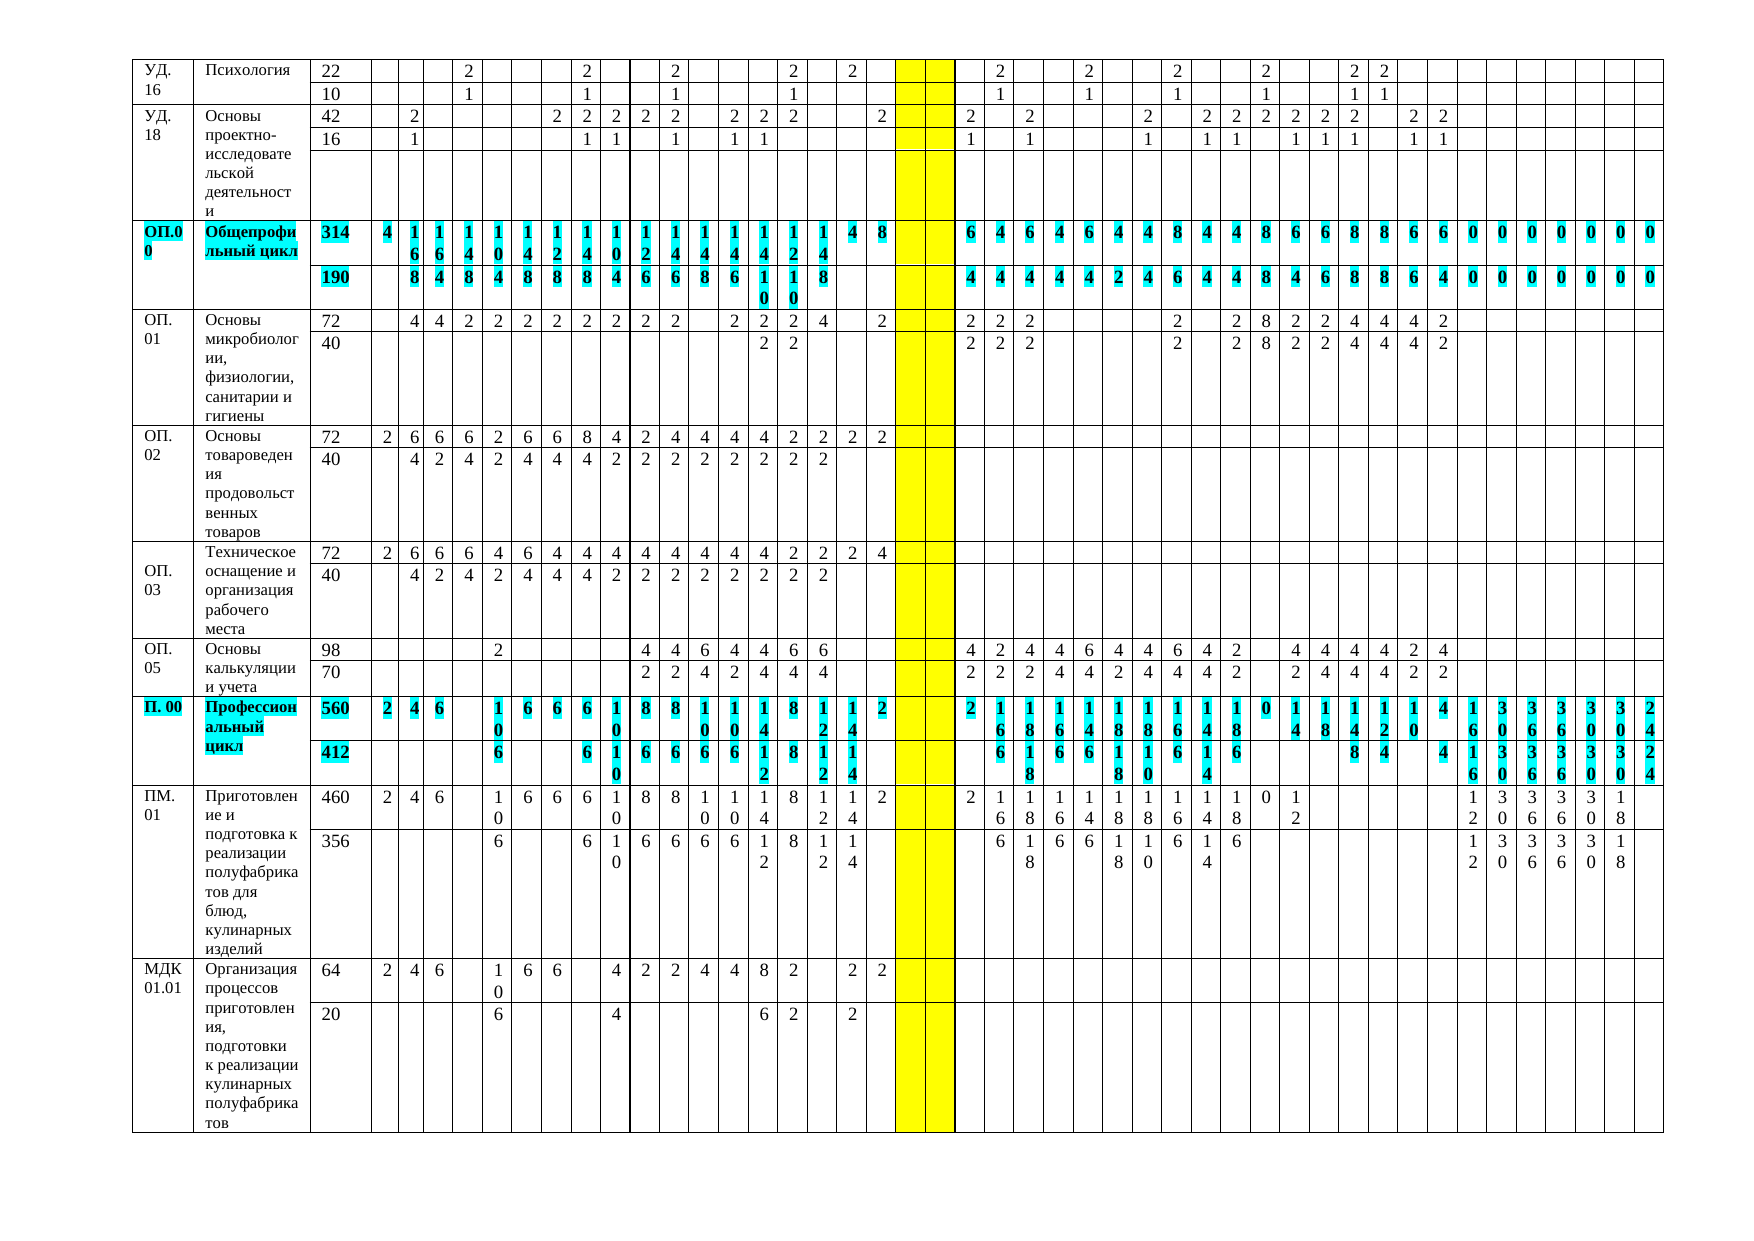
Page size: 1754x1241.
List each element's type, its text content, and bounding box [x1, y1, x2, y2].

table_cell [896, 661, 925, 696]
table_cell 8 [778, 830, 807, 958]
table_cell 1 [660, 83, 688, 104]
table_cell [1133, 151, 1161, 220]
table_cell 4 [1221, 266, 1250, 309]
table_cell 2 [424, 448, 452, 541]
table_cell 2 [1221, 639, 1250, 660]
table_cell 2 [631, 426, 659, 447]
table_cell 1 [1428, 128, 1457, 149]
table_cell [372, 448, 398, 541]
table_cell [1103, 105, 1132, 127]
table_cell [1162, 426, 1191, 447]
table_cell 2 [453, 60, 482, 82]
table_cell [1310, 426, 1338, 447]
table_cell [1458, 959, 1486, 1002]
table_cell МДК01.01 [133, 959, 193, 1132]
table_cell [542, 128, 571, 149]
table_cell [1192, 959, 1220, 1002]
table_cell [1458, 1003, 1486, 1132]
table_cell [1044, 151, 1073, 220]
table_cell [1635, 830, 1663, 958]
table_cell [956, 542, 984, 563]
table_cell [1605, 448, 1634, 541]
table_cell [1103, 310, 1132, 331]
table_cell [926, 639, 954, 660]
table_cell [1576, 959, 1604, 1002]
table_cell 2 [1162, 332, 1191, 425]
table_cell 4 [572, 564, 600, 638]
table_cell [483, 151, 511, 220]
table_cell 10 [311, 83, 371, 104]
table_cell [1635, 564, 1663, 638]
table_cell 2 [483, 448, 511, 541]
table_cell 4 [1221, 221, 1250, 264]
table_cell 0 [1517, 221, 1545, 264]
table_cell [399, 151, 423, 220]
table_cell [424, 83, 452, 104]
table_cell 8 [399, 266, 423, 309]
table_cell 4 [1192, 266, 1220, 309]
table_cell [1339, 448, 1368, 541]
table_cell 8 [512, 266, 541, 309]
table_cell [542, 830, 571, 958]
table_cell 4 [1369, 332, 1397, 425]
table_cell [926, 105, 954, 127]
table_cell [399, 741, 423, 784]
table_cell [1044, 332, 1073, 425]
table_cell [956, 426, 984, 447]
table_cell 4 [837, 221, 866, 264]
table_cell 4 [1192, 221, 1220, 264]
table_cell 2 [660, 661, 688, 696]
table_cell 8 [1369, 221, 1397, 264]
table_cell 6 [631, 741, 659, 784]
table_cell 72 [311, 310, 371, 331]
table_cell [483, 661, 511, 696]
table_cell 2 [372, 697, 398, 740]
table_cell [1428, 959, 1457, 1002]
table_cell 6 [572, 697, 600, 740]
table_cell 14 [1192, 786, 1220, 829]
table_cell 2 [1310, 105, 1338, 127]
table_cell 1 [956, 128, 984, 149]
table_cell 4 [719, 959, 748, 1002]
table_cell [1576, 128, 1604, 149]
table_cell 4 [956, 266, 984, 309]
table_cell [926, 448, 954, 541]
table_cell [896, 310, 925, 331]
table_cell 1 [1339, 128, 1368, 149]
table_cell 6 [719, 266, 748, 309]
table_cell 6 [542, 697, 571, 740]
table_cell [1458, 310, 1486, 331]
table_cell 4 [1369, 639, 1397, 660]
table_cell 2 [1162, 310, 1191, 331]
table_cell [372, 564, 398, 638]
table_cell [399, 60, 423, 82]
table_cell [985, 959, 1013, 1002]
table_cell 4 [512, 448, 541, 541]
table_cell [1398, 830, 1427, 958]
table_cell [1251, 448, 1279, 541]
table_cell [1487, 639, 1516, 660]
table_cell 2 [372, 542, 398, 563]
table_cell 2 [1280, 105, 1309, 127]
table_cell [1398, 60, 1427, 82]
table_cell [1044, 310, 1073, 331]
table_cell [1103, 332, 1132, 425]
table_cell 2 [660, 959, 688, 1002]
table_cell [1635, 332, 1663, 425]
table_cell [542, 741, 571, 784]
table_cell [1605, 639, 1634, 660]
table_cell 1 [1369, 83, 1397, 104]
table_cell [1487, 542, 1516, 563]
table_cell 2 [749, 564, 777, 638]
table_cell [1546, 105, 1575, 127]
table_cell [985, 1003, 1013, 1132]
table_cell [1428, 564, 1457, 638]
table_cell 1 [1398, 128, 1427, 149]
table_cell [1487, 564, 1516, 638]
table_cell 10 [601, 786, 629, 829]
table_cell 2 [372, 786, 398, 829]
table_cell [1251, 959, 1279, 1002]
table_cell 2 [1014, 661, 1043, 696]
table_cell 8 [689, 266, 718, 309]
table_cell 2 [1310, 310, 1338, 331]
table_cell 18 [1103, 786, 1132, 829]
table_cell 4 [631, 542, 659, 563]
table_cell 2 [1251, 60, 1279, 82]
table_cell 0 [1546, 266, 1575, 309]
table_cell 0 [1487, 266, 1516, 309]
table_cell [453, 959, 482, 1002]
table_cell 12 [808, 786, 836, 829]
table_cell 4 [483, 542, 511, 563]
table_cell 2 [542, 310, 571, 331]
table_cell 4 [1044, 639, 1073, 660]
table_cell [1221, 60, 1250, 82]
table_cell 2 [1280, 310, 1309, 331]
table_cell [1162, 105, 1191, 127]
table_cell [483, 60, 511, 82]
table_cell 560 [311, 697, 371, 740]
table_cell [689, 105, 718, 127]
table_cell 1 [1162, 83, 1191, 104]
table_cell 2 [1221, 332, 1250, 425]
table_cell [1251, 1003, 1279, 1132]
table_cell 4 [483, 266, 511, 309]
table_cell 14 [837, 786, 866, 829]
table_cell 2 [1398, 639, 1427, 660]
table_cell 2 [1221, 105, 1250, 127]
table_cell 4 [1044, 266, 1073, 309]
table_cell 2 [572, 60, 600, 82]
table_cell [1458, 661, 1486, 696]
table_cell [1487, 661, 1516, 696]
table_cell [926, 542, 954, 563]
table_cell 0 [1576, 221, 1604, 264]
table_cell [512, 639, 541, 660]
table_cell [808, 959, 836, 1002]
table_cell 2 [808, 448, 836, 541]
table_cell 0 [1251, 697, 1279, 740]
table_cell 2 [749, 105, 777, 127]
table_cell [1398, 1003, 1427, 1132]
table_cell [1635, 959, 1663, 1002]
table_cell 36 [1517, 830, 1545, 958]
table_cell 2 [1014, 332, 1043, 425]
table_cell [483, 105, 511, 127]
table_cell [1546, 310, 1575, 331]
table_cell 1 [1251, 83, 1279, 104]
table_cell [1074, 959, 1102, 1002]
table_cell 2 [778, 959, 807, 1002]
table_cell 6 [985, 830, 1013, 958]
table_cell 6 [542, 786, 571, 829]
table_cell [1192, 448, 1220, 541]
table_cell [372, 661, 398, 696]
table_cell [1280, 542, 1309, 563]
table_cell [1398, 83, 1427, 104]
table_cell [1458, 426, 1486, 447]
table_cell 2 [1103, 661, 1132, 696]
table_cell 2 [1428, 661, 1457, 696]
table_cell [926, 60, 954, 82]
table_cell 4 [1044, 661, 1073, 696]
table_cell [512, 661, 541, 696]
table_cell [1576, 83, 1604, 104]
table_cell 2 [601, 564, 629, 638]
table_cell 4 [1014, 639, 1043, 660]
table_cell [483, 332, 511, 425]
table_cell 6 [424, 786, 452, 829]
table_cell [926, 83, 954, 104]
table_cell 0 [1251, 786, 1279, 829]
table_cell 2 [867, 105, 895, 127]
table_cell [1221, 151, 1250, 220]
table_cell 8 [1369, 266, 1397, 309]
table_cell [1369, 542, 1397, 563]
table_cell 4 [1339, 661, 1368, 696]
table_cell [896, 448, 925, 541]
table_cell 8 [660, 786, 688, 829]
table_cell 2 [808, 426, 836, 447]
table_cell Психология [194, 60, 310, 104]
table_cell 4 [1339, 639, 1368, 660]
table_cell [926, 266, 954, 309]
table_cell 0 [1576, 266, 1604, 309]
table_cell 4 [1133, 639, 1161, 660]
table_cell [1487, 959, 1516, 1002]
table_cell [1280, 448, 1309, 541]
table_cell 6 [660, 741, 688, 784]
table_cell [1428, 786, 1457, 829]
table_cell [896, 60, 925, 82]
table_cell 36 [1546, 830, 1575, 958]
table_cell [399, 661, 423, 696]
table_cell 14 [1192, 830, 1220, 958]
table_cell 4 [719, 639, 748, 660]
table_cell ОП. 03 [133, 542, 193, 638]
table_cell [956, 60, 984, 82]
table_cell 2 [837, 542, 866, 563]
table_cell [1103, 128, 1132, 149]
table_cell [1487, 151, 1516, 220]
table_cell 0 [1517, 266, 1545, 309]
table_cell [956, 741, 984, 784]
table_cell 18 [1605, 786, 1634, 829]
table_cell 8 [572, 426, 600, 447]
table_cell [1310, 448, 1338, 541]
table_cell [1517, 332, 1545, 425]
table_cell [1192, 310, 1220, 331]
table_cell [1369, 105, 1397, 127]
table_cell 14 [749, 786, 777, 829]
table_cell 4 [660, 542, 688, 563]
table_cell 2 [483, 639, 511, 660]
table_cell 6 [719, 830, 748, 958]
table_cell 2 [749, 310, 777, 331]
table_cell [808, 83, 836, 104]
table_cell [1310, 1003, 1338, 1132]
table_cell [1103, 564, 1132, 638]
table_cell [424, 741, 452, 784]
table_cell [1339, 151, 1368, 220]
table_cell 2 [631, 959, 659, 1002]
table_cell 6 [1162, 639, 1191, 660]
table_cell Общепрофильный цикл [194, 221, 310, 309]
table_cell [719, 332, 748, 425]
table_cell [453, 830, 482, 958]
table_cell 0 [1605, 221, 1634, 264]
table_cell [1044, 60, 1073, 82]
table_cell 2 [719, 448, 748, 541]
table_cell [867, 332, 895, 425]
table_cell [1517, 426, 1545, 447]
table_cell [1517, 128, 1545, 149]
table_cell [1635, 60, 1663, 82]
table_cell [1605, 83, 1634, 104]
table_cell [1280, 83, 1309, 104]
table_cell [1192, 1003, 1220, 1132]
table_cell 4 [1014, 266, 1043, 309]
table_cell [1576, 105, 1604, 127]
table_cell 2 [542, 105, 571, 127]
table_cell 2 [572, 310, 600, 331]
table_cell [1369, 959, 1397, 1002]
table_cell [1546, 83, 1575, 104]
table_cell [1458, 564, 1486, 638]
table_cell 1 [572, 83, 600, 104]
table_cell [985, 448, 1013, 541]
table_cell 6 [1162, 741, 1191, 784]
table_cell [542, 1003, 571, 1132]
table_cell 2 [483, 426, 511, 447]
table_cell [1517, 60, 1545, 82]
table_cell 2 [1074, 60, 1102, 82]
table_cell [926, 332, 954, 425]
table_cell [1044, 542, 1073, 563]
table_cell 2 [956, 661, 984, 696]
table_cell [837, 661, 866, 696]
table_cell [1635, 105, 1663, 127]
table_cell 2 [778, 564, 807, 638]
table_cell [572, 661, 600, 696]
table_cell 6 [660, 830, 688, 958]
table_cell 4 [572, 448, 600, 541]
table_cell 4 [424, 310, 452, 331]
table_cell 412 [311, 741, 371, 784]
table_cell 2 [985, 661, 1013, 696]
table_cell [1133, 332, 1161, 425]
table_cell 8 [1339, 741, 1368, 784]
table_cell 2 [660, 60, 688, 82]
table_cell [631, 60, 659, 82]
table_cell [1428, 542, 1457, 563]
table_cell ОП. 01 [133, 310, 193, 425]
table_cell 6 [424, 959, 452, 1002]
table_cell 2 [399, 105, 423, 127]
table_cell [512, 128, 541, 149]
table_cell 6 [778, 639, 807, 660]
table_cell 1 [1310, 128, 1338, 149]
table_cell 6 [631, 266, 659, 309]
table_cell 2 [1251, 105, 1279, 127]
table_cell [1635, 426, 1663, 447]
table_cell 2 [601, 310, 629, 331]
table_cell 4 [689, 661, 718, 696]
table_cell 4 [985, 266, 1013, 309]
table_cell 8 [1162, 221, 1191, 264]
table_cell [926, 959, 954, 1002]
table_cell [453, 151, 482, 220]
table_cell [424, 105, 452, 127]
table_cell [689, 128, 718, 149]
table_cell 4 [1398, 332, 1427, 425]
table_cell 8 [808, 266, 836, 309]
table_cell 18 [1014, 786, 1043, 829]
table_cell 6 [572, 786, 600, 829]
table_cell [372, 266, 398, 309]
table_cell [1074, 128, 1102, 149]
table_cell 2 [956, 697, 984, 740]
table_cell 2 [778, 310, 807, 331]
table_cell 2 [778, 426, 807, 447]
table_cell 6 [483, 741, 511, 784]
table_cell [424, 661, 452, 696]
table_cell [1369, 564, 1397, 638]
table_cell 4 [399, 448, 423, 541]
table_cell [689, 1003, 718, 1132]
table_cell 8 [867, 221, 895, 264]
table_cell [1398, 542, 1427, 563]
table_cell [985, 542, 1013, 563]
table_cell [1369, 151, 1397, 220]
table_cell 1 [1014, 128, 1043, 149]
table_cell 4 [399, 564, 423, 638]
table_cell [372, 639, 398, 660]
table_cell [1576, 448, 1604, 541]
table_cell 70 [311, 661, 371, 696]
table_cell 6 [1074, 830, 1102, 958]
table_cell [311, 151, 371, 220]
table_cell [808, 60, 836, 82]
table_cell [956, 151, 984, 220]
table_cell 6 [1044, 830, 1073, 958]
table_cell [956, 83, 984, 104]
table_cell [1635, 448, 1663, 541]
table_cell [1251, 741, 1279, 784]
table_cell 6 [512, 697, 541, 740]
table_cell [956, 448, 984, 541]
table_cell 2 [424, 564, 452, 638]
table_cell [1044, 105, 1073, 127]
table_cell [837, 448, 866, 541]
table_cell 4 [1280, 639, 1309, 660]
table_cell [1074, 151, 1102, 220]
table_cell [542, 151, 571, 220]
table_cell [1162, 564, 1191, 638]
table_cell 4 [689, 542, 718, 563]
table_cell [631, 83, 659, 104]
table_cell [1221, 959, 1250, 1002]
table_cell [867, 128, 895, 149]
table_cell Профессиональный цикл [194, 697, 310, 784]
table_cell 6 [1428, 221, 1457, 264]
table_cell 2 [512, 310, 541, 331]
table_cell 2 [719, 661, 748, 696]
table_cell 4 [601, 1003, 629, 1132]
table_cell [837, 564, 866, 638]
table_cell [1074, 448, 1102, 541]
table_cell [1546, 639, 1575, 660]
table_cell [1280, 830, 1309, 958]
table_cell 2 [660, 448, 688, 541]
table_cell 4 [601, 266, 629, 309]
table_cell Основы микробиологии, физиологии, санитарии и гигиены [194, 310, 310, 425]
table_cell 2 [660, 564, 688, 638]
table_cell 12 [1280, 786, 1309, 829]
table_cell 4 [399, 697, 423, 740]
table_cell 4 [1398, 310, 1427, 331]
table_cell [542, 661, 571, 696]
table_cell 4 [372, 221, 398, 264]
table_cell [1576, 426, 1604, 447]
table_cell [1546, 448, 1575, 541]
table_cell [372, 60, 398, 82]
table_cell 0 [1487, 221, 1516, 264]
table_cell 2 [808, 542, 836, 563]
table_cell 2 [1221, 310, 1250, 331]
table_cell [896, 830, 925, 958]
table_cell [424, 60, 452, 82]
table_cell 12 [1458, 830, 1486, 958]
table_cell [1605, 661, 1634, 696]
table_cell [1428, 1003, 1457, 1132]
table_cell [372, 105, 398, 127]
table_cell [572, 151, 600, 220]
table_cell 6 [1221, 741, 1250, 784]
table_cell [1014, 60, 1043, 82]
table_cell 2 [1398, 105, 1427, 127]
table_cell [1546, 564, 1575, 638]
table_cell 8 [631, 786, 659, 829]
table_cell [926, 564, 954, 638]
table_cell [956, 1003, 984, 1132]
table_cell [1517, 448, 1545, 541]
table_cell [572, 959, 600, 1002]
table_cell 4 [1369, 741, 1397, 784]
table_cell 6 [808, 639, 836, 660]
table_cell [1339, 959, 1368, 1002]
table_cell 6 [453, 426, 482, 447]
table_cell [1458, 128, 1486, 149]
table_cell [837, 83, 866, 104]
table_cell [512, 105, 541, 127]
table_cell 8 [1339, 221, 1368, 264]
table_cell 14 [1074, 786, 1102, 829]
table_cell 4 [1162, 661, 1191, 696]
table_cell 2 [1133, 105, 1161, 127]
table_cell [424, 1003, 452, 1132]
table_cell 16 [1044, 786, 1073, 829]
table_cell [453, 786, 482, 829]
table_cell 4 [601, 542, 629, 563]
table_cell ПМ.01 [133, 786, 193, 958]
table_cell [372, 1003, 398, 1132]
table_cell [1458, 83, 1486, 104]
table_cell [956, 830, 984, 958]
table_cell 2 [956, 105, 984, 127]
table_cell [1546, 151, 1575, 220]
table_cell [778, 128, 807, 149]
table_cell 4 [1074, 266, 1102, 309]
table_cell [1192, 60, 1220, 82]
table_cell 2 [956, 332, 984, 425]
table_cell [896, 697, 925, 740]
table_cell [1369, 786, 1397, 829]
table_cell [896, 786, 925, 829]
table_cell [1251, 426, 1279, 447]
table_cell [1280, 741, 1309, 784]
table_cell 6 [512, 959, 541, 1002]
table_cell [1605, 128, 1634, 149]
table_cell [1251, 151, 1279, 220]
table_cell [1517, 542, 1545, 563]
table_cell [1192, 564, 1220, 638]
table_cell [1398, 786, 1427, 829]
table_cell [1546, 959, 1575, 1002]
table_cell Техническое оснащение и организация рабочего места [194, 542, 310, 638]
table_cell Приготовление и подготовка к реализации полуфабрикатов для блюд, кулинарных изделий [194, 786, 310, 958]
table_cell [1074, 332, 1102, 425]
table_cell 2 [631, 310, 659, 331]
table_cell [1635, 661, 1663, 696]
table_cell [1103, 542, 1132, 563]
table_cell 4 [719, 426, 748, 447]
table_cell 6 [1044, 741, 1073, 784]
table_cell 8 [660, 697, 688, 740]
table_cell [1133, 448, 1161, 541]
table_cell [1517, 661, 1545, 696]
table_cell [1517, 83, 1545, 104]
table_cell [837, 128, 866, 149]
table_cell 20 [311, 1003, 371, 1132]
table_cell [1310, 786, 1338, 829]
table_cell 2 [601, 448, 629, 541]
table_cell [1635, 151, 1663, 220]
table_cell 2 [1221, 661, 1250, 696]
table_cell 2 [867, 786, 895, 829]
table_cell 2 [778, 332, 807, 425]
table_cell 2 [1280, 661, 1309, 696]
table_cell [1398, 426, 1427, 447]
table_cell 6 [483, 1003, 511, 1132]
table_cell [1635, 786, 1663, 829]
table_cell [896, 221, 925, 264]
table_cell [424, 332, 452, 425]
table_cell [660, 332, 688, 425]
table_cell 4 [542, 448, 571, 541]
table_cell [1546, 661, 1575, 696]
table_cell 22 [311, 60, 371, 82]
table_cell [1517, 639, 1545, 660]
table_cell 314 [311, 221, 371, 264]
table_cell 4 [749, 661, 777, 696]
table_cell [1339, 542, 1368, 563]
table_cell 8 [572, 266, 600, 309]
table_cell 2 [572, 105, 600, 127]
table_cell 1 [749, 128, 777, 149]
table_cell 2 [867, 310, 895, 331]
table_cell [926, 661, 954, 696]
table_cell 4 [956, 639, 984, 660]
table_cell 30 [1487, 786, 1516, 829]
table_cell [1133, 310, 1161, 331]
table_cell 4 [512, 564, 541, 638]
table_cell [867, 1003, 895, 1132]
table_cell [1517, 959, 1545, 1002]
table_cell [1044, 448, 1073, 541]
table_cell 6 [424, 697, 452, 740]
table_cell [896, 105, 925, 127]
table_cell [1605, 310, 1634, 331]
table_cell ОП. 05 [133, 639, 193, 696]
table_cell [867, 83, 895, 104]
table_cell 4 [1133, 221, 1161, 264]
table_cell 2 [372, 959, 398, 1002]
table_cell [1546, 1003, 1575, 1132]
table_cell ОП.00 [133, 221, 193, 309]
table_cell 2 [985, 310, 1013, 331]
table_cell [689, 60, 718, 82]
table_cell УД. 16 [133, 60, 193, 104]
table_cell [1635, 1003, 1663, 1132]
table_cell [1192, 83, 1220, 104]
table_cell [1428, 830, 1457, 958]
table_cell 2 [1339, 60, 1368, 82]
table_cell 190 [311, 266, 371, 309]
table_cell 10 [1133, 830, 1161, 958]
table_cell [1251, 661, 1279, 696]
table_cell 460 [311, 786, 371, 829]
table_cell [1014, 564, 1043, 638]
table_cell [631, 151, 659, 220]
table_cell 6 [985, 741, 1013, 784]
table_cell 6 [719, 741, 748, 784]
table_cell [601, 151, 629, 220]
table_cell 4 [867, 542, 895, 563]
table_cell [424, 151, 452, 220]
table_cell 2 [867, 426, 895, 447]
table_cell 2 [1428, 310, 1457, 331]
table_cell 18 [1103, 830, 1132, 958]
table_cell [1221, 448, 1250, 541]
table_cell [1369, 128, 1397, 149]
table_cell [956, 959, 984, 1002]
table_cell 8 [1251, 310, 1279, 331]
table_cell [896, 266, 925, 309]
table_cell 6 [1398, 221, 1427, 264]
table_cell [572, 332, 600, 425]
table_cell [1369, 448, 1397, 541]
table_cell [749, 83, 777, 104]
table_cell [1014, 542, 1043, 563]
table_cell [1605, 60, 1634, 82]
table_cell [1103, 1003, 1132, 1132]
table_cell [1221, 83, 1250, 104]
table_cell 8 [1339, 266, 1368, 309]
table_cell [1458, 60, 1486, 82]
table_cell 8 [778, 741, 807, 784]
table_cell [1398, 959, 1427, 1002]
table_cell [601, 332, 629, 425]
table_cell 72 [311, 426, 371, 447]
table_cell [719, 60, 748, 82]
table_cell 4 [542, 542, 571, 563]
table_cell 4 [542, 564, 571, 638]
table_cell [372, 830, 398, 958]
table_cell 4 [572, 542, 600, 563]
table_cell [1014, 1003, 1043, 1132]
table_cell [453, 332, 482, 425]
table_cell [1635, 83, 1663, 104]
table_cell 2 [601, 105, 629, 127]
table_cell [1074, 310, 1102, 331]
table_cell [689, 83, 718, 104]
table_cell 2 [719, 564, 748, 638]
table_cell [1517, 151, 1545, 220]
table_cell [1458, 332, 1486, 425]
table_cell 4 [808, 661, 836, 696]
table_cell [1605, 564, 1634, 638]
table_cell 4 [689, 426, 718, 447]
table_cell 2 [660, 310, 688, 331]
table_cell [1517, 1003, 1545, 1132]
table_cell [1487, 448, 1516, 541]
table_cell [399, 639, 423, 660]
table_cell [453, 1003, 482, 1132]
table_cell [1428, 426, 1457, 447]
table_cell [1014, 959, 1043, 1002]
table_cell 6 [483, 830, 511, 958]
table_cell Организация процессов приготовления, подготовки к реализации кулинарных полуфабрикатов [194, 959, 310, 1132]
table_cell 2 [985, 639, 1013, 660]
table_cell [1369, 1003, 1397, 1132]
table_cell 8 [542, 266, 571, 309]
table_cell [1546, 426, 1575, 447]
table_cell 6 [689, 639, 718, 660]
table_cell [631, 1003, 659, 1132]
table_cell [1546, 128, 1575, 149]
table_cell [837, 105, 866, 127]
table_cell [749, 60, 777, 82]
table_cell 72 [311, 542, 371, 563]
table_cell 4 [399, 310, 423, 331]
table_cell 4 [1339, 332, 1368, 425]
table_cell [1458, 105, 1486, 127]
table_cell 98 [311, 639, 371, 660]
table_cell 10 [719, 786, 748, 829]
table_cell [512, 332, 541, 425]
table_cell 6 [399, 542, 423, 563]
table_cell 2 [660, 105, 688, 127]
table_cell [1192, 542, 1220, 563]
table_cell 2 [1310, 332, 1338, 425]
table_cell [453, 639, 482, 660]
table_cell 4 [1103, 221, 1132, 264]
table_cell [867, 661, 895, 696]
table_cell 4 [631, 639, 659, 660]
table_cell [1339, 426, 1368, 447]
table_cell 6 [1221, 830, 1250, 958]
table_cell [542, 83, 571, 104]
table_cell [1428, 448, 1457, 541]
table_cell 2 [778, 542, 807, 563]
table_cell [1133, 1003, 1161, 1132]
table_cell [926, 741, 954, 784]
table_cell [926, 221, 954, 264]
table_cell 4 [1133, 266, 1161, 309]
table_cell [399, 332, 423, 425]
table_cell [1280, 1003, 1309, 1132]
table_cell [1280, 564, 1309, 638]
table_cell [719, 1003, 748, 1132]
table_cell [1605, 959, 1634, 1002]
table_cell 6 [1074, 221, 1102, 264]
table_cell [926, 151, 954, 220]
table_cell [1162, 448, 1191, 541]
table_cell 18 [1221, 786, 1250, 829]
table_cell [1517, 310, 1545, 331]
table_cell 6 [453, 542, 482, 563]
table_cell 4 [660, 639, 688, 660]
table_cell [1044, 564, 1073, 638]
table_cell [399, 83, 423, 104]
table_cell 2 [483, 564, 511, 638]
table_cell 30 [1576, 786, 1604, 829]
table_cell 2 [837, 1003, 866, 1132]
table_cell [985, 151, 1013, 220]
table_cell [1398, 151, 1427, 220]
table_cell 4 [1280, 266, 1309, 309]
table_cell 2 [985, 60, 1013, 82]
table_cell [372, 310, 398, 331]
table_cell 2 [719, 310, 748, 331]
table_cell [1635, 639, 1663, 660]
table_cell 36 [1546, 786, 1575, 829]
table_cell [1074, 426, 1102, 447]
table_cell [1605, 332, 1634, 425]
table_cell 2 [837, 959, 866, 1002]
table_cell 2 [1014, 105, 1043, 127]
table_cell [1280, 426, 1309, 447]
table_cell 4 [1310, 639, 1338, 660]
table_cell 6 [956, 221, 984, 264]
table_cell 6 [1014, 221, 1043, 264]
table_cell [1192, 426, 1220, 447]
table_cell [1251, 564, 1279, 638]
table_cell 1 [601, 128, 629, 149]
table_cell Основы проектно-исследовательской деятельности [194, 105, 310, 220]
table_cell [749, 151, 777, 220]
table_cell 2 [778, 105, 807, 127]
table_cell [896, 639, 925, 660]
table_cell 42 [311, 105, 371, 127]
table_cell 4 [1428, 741, 1457, 784]
table_cell [1192, 332, 1220, 425]
table_cell 0 [1635, 266, 1663, 309]
table_cell [1162, 959, 1191, 1002]
table_cell [1251, 128, 1279, 149]
table_cell [1310, 959, 1338, 1002]
table_cell [896, 564, 925, 638]
table_cell 4 [399, 786, 423, 829]
table_cell [926, 697, 954, 740]
table_cell 4 [424, 266, 452, 309]
table_cell [453, 697, 482, 740]
table_cell [1014, 151, 1043, 220]
table_cell [926, 426, 954, 447]
table_cell [1103, 83, 1132, 104]
table_cell 6 [1280, 221, 1309, 264]
table_cell 8 [749, 959, 777, 1002]
table_cell 1 [719, 128, 748, 149]
table_cell 2 [985, 332, 1013, 425]
table_cell [689, 151, 718, 220]
table_cell [926, 1003, 954, 1132]
table_cell [572, 1003, 600, 1132]
table_cell 4 [749, 542, 777, 563]
table_cell 18 [1133, 786, 1161, 829]
table_cell [1458, 151, 1486, 220]
table_cell [926, 128, 954, 149]
table_cell [1192, 151, 1220, 220]
table_cell 2 [1103, 266, 1132, 309]
table_cell 1 [1339, 83, 1368, 104]
table_cell 0 [1458, 266, 1486, 309]
table_cell 1 [453, 83, 482, 104]
table_cell [1487, 310, 1516, 331]
table_cell 6 [660, 266, 688, 309]
table_cell [1280, 60, 1309, 82]
table_cell [1280, 151, 1309, 220]
table_cell 6 [542, 426, 571, 447]
table_cell 2 [749, 332, 777, 425]
table_cell [1605, 105, 1634, 127]
table_cell [1605, 151, 1634, 220]
table_cell [1310, 542, 1338, 563]
table_cell [1576, 661, 1604, 696]
table_cell [985, 128, 1013, 149]
table_cell 4 [778, 661, 807, 696]
table_cell 8 [1251, 221, 1279, 264]
table_cell 2 [453, 310, 482, 331]
table_cell 4 [749, 426, 777, 447]
table_cell 6 [512, 426, 541, 447]
table_cell [1576, 60, 1604, 82]
table_cell 2 [956, 310, 984, 331]
table_cell [896, 741, 925, 784]
table_cell [1014, 426, 1043, 447]
table_cell 0 [1458, 221, 1486, 264]
table_cell [808, 105, 836, 127]
table_cell 4 [1103, 639, 1132, 660]
table_cell 8 [453, 266, 482, 309]
table_cell 10 [689, 786, 718, 829]
table_cell 14 [837, 830, 866, 958]
table_cell [601, 639, 629, 660]
table_cell [1251, 639, 1279, 660]
table_cell [1487, 83, 1516, 104]
table_cell [837, 310, 866, 331]
table_cell [660, 151, 688, 220]
table_cell 4 [453, 448, 482, 541]
table_cell 30 [1576, 830, 1604, 958]
table_cell [483, 83, 511, 104]
table_cell 1 [1280, 128, 1309, 149]
table_cell [837, 639, 866, 660]
table_cell 10 [601, 830, 629, 958]
table_cell 4 [1074, 661, 1102, 696]
table_cell 6 [631, 830, 659, 958]
table_cell [867, 266, 895, 309]
table_cell [1074, 542, 1102, 563]
table_cell 4 [1369, 310, 1397, 331]
table_cell 2 [778, 60, 807, 82]
table_cell 4 [1044, 221, 1073, 264]
table_cell [512, 83, 541, 104]
table_cell 8 [1251, 332, 1279, 425]
table_cell 16 [1162, 786, 1191, 829]
table_cell [453, 661, 482, 696]
table_cell [1014, 448, 1043, 541]
table_cell [601, 661, 629, 696]
table_cell [542, 60, 571, 82]
table_cell [896, 128, 925, 149]
table_cell [808, 128, 836, 149]
table_cell 2 [956, 786, 984, 829]
table_cell 2 [808, 564, 836, 638]
table_cell [808, 332, 836, 425]
table_cell [1339, 786, 1368, 829]
table_cell [1428, 151, 1457, 220]
table_cell [1458, 448, 1486, 541]
table_cell 8 [778, 697, 807, 740]
table_cell 4 [1369, 661, 1397, 696]
table_cell [1221, 1003, 1250, 1132]
table_cell [1103, 426, 1132, 447]
table_cell 4 [749, 639, 777, 660]
table_cell П. 00 [133, 697, 193, 784]
table_cell [1517, 105, 1545, 127]
table_cell [867, 151, 895, 220]
table_cell [372, 151, 398, 220]
table_cell [837, 332, 866, 425]
table_cell [1221, 426, 1250, 447]
table_cell 18 [1014, 830, 1043, 958]
table_cell [867, 564, 895, 638]
table_cell [1103, 60, 1132, 82]
table_cell 6 [542, 959, 571, 1002]
table_cell [896, 151, 925, 220]
table_cell 6 [1310, 266, 1338, 309]
table_cell ОП. 02 [133, 426, 193, 541]
table_cell 6 [572, 830, 600, 958]
table_cell [1221, 564, 1250, 638]
table_cell [985, 105, 1013, 127]
table_cell 16 [311, 128, 371, 149]
table_cell [399, 1003, 423, 1132]
table_cell [1576, 564, 1604, 638]
table_cell 1 [1192, 128, 1220, 149]
table_cell 8 [1251, 266, 1279, 309]
table_cell [1487, 60, 1516, 82]
table_cell 2 [1369, 60, 1397, 82]
table_cell [1339, 830, 1368, 958]
table_cell 6 [1162, 266, 1191, 309]
table_cell [1310, 151, 1338, 220]
table_cell 4 [1339, 310, 1368, 331]
table_cell [867, 639, 895, 660]
table_cell [1074, 564, 1102, 638]
table_cell 6 [1074, 741, 1102, 784]
table_cell 0 [1546, 221, 1575, 264]
table_cell 2 [1339, 105, 1368, 127]
table_cell [1546, 60, 1575, 82]
table_cell 6 [1398, 266, 1427, 309]
table_cell 2 [1162, 60, 1191, 82]
table_cell [372, 332, 398, 425]
table_cell [1162, 542, 1191, 563]
table_cell [1605, 426, 1634, 447]
table_cell [808, 1003, 836, 1132]
table_cell Основы калькуляции и учета [194, 639, 310, 696]
table_cell [896, 1003, 925, 1132]
table_cell [1133, 60, 1161, 82]
table_cell 2 [1192, 105, 1220, 127]
table_cell 6 [1074, 639, 1102, 660]
table_cell [453, 741, 482, 784]
table_cell [896, 83, 925, 104]
table_cell 6 [1162, 830, 1191, 958]
table_cell [1576, 639, 1604, 660]
table_cell [1546, 542, 1575, 563]
table_cell [601, 83, 629, 104]
table_cell [867, 741, 895, 784]
table_cell 4 [1428, 266, 1457, 309]
table_cell 4 [689, 959, 718, 1002]
table_cell [808, 151, 836, 220]
table_cell 2 [631, 448, 659, 541]
table_cell 6 [1310, 221, 1338, 264]
table_cell [399, 830, 423, 958]
table_cell 4 [1428, 639, 1457, 660]
table_cell 1 [572, 128, 600, 149]
table_cell 2 [1428, 332, 1457, 425]
table_cell 2 [689, 448, 718, 541]
table_cell [1133, 564, 1161, 638]
table_cell 6 [399, 426, 423, 447]
table_cell [1428, 60, 1457, 82]
table_cell 4 [1192, 639, 1220, 660]
table_cell 356 [311, 830, 371, 958]
table_cell [1635, 310, 1663, 331]
table_cell 1 [985, 83, 1013, 104]
table_cell [372, 128, 398, 149]
table_cell 12 [808, 830, 836, 958]
table_cell 2 [1014, 310, 1043, 331]
table_cell 4 [601, 959, 629, 1002]
table_cell [1310, 830, 1338, 958]
table_cell [926, 786, 954, 829]
table_cell [1369, 426, 1397, 447]
table_cell 16 [985, 786, 1013, 829]
table_cell [1517, 564, 1545, 638]
table_cell [1428, 83, 1457, 104]
table_cell [926, 830, 954, 958]
table_cell [542, 639, 571, 660]
table_cell [1133, 426, 1161, 447]
table_cell [719, 83, 748, 104]
table_cell 1 [399, 128, 423, 149]
table_cell [1487, 332, 1516, 425]
table_cell 2 [837, 426, 866, 447]
table_cell [372, 83, 398, 104]
table_cell [1576, 542, 1604, 563]
table_cell 1 [1074, 83, 1102, 104]
table_cell [512, 1003, 541, 1132]
table_cell [1133, 83, 1161, 104]
table_cell 2 [1280, 332, 1309, 425]
table_cell 2 [689, 564, 718, 638]
table_cell [1576, 151, 1604, 220]
table_cell 6 [689, 741, 718, 784]
table_cell 4 [1310, 661, 1338, 696]
table_cell 4 [601, 426, 629, 447]
table_cell [1221, 542, 1250, 563]
table_cell [1251, 830, 1279, 958]
table_cell 1 [1221, 128, 1250, 149]
table_cell [512, 830, 541, 958]
table_cell [1576, 310, 1604, 331]
table_cell [1487, 128, 1516, 149]
table_cell [1074, 105, 1102, 127]
table_cell [1103, 959, 1132, 1002]
table_cell [837, 151, 866, 220]
table_cell 2 [867, 697, 895, 740]
table_cell [1605, 542, 1634, 563]
table_cell [1487, 105, 1516, 127]
table_cell [1310, 83, 1338, 104]
table_cell 2 [719, 105, 748, 127]
table_cell 0 [1635, 221, 1663, 264]
table_cell [926, 310, 954, 331]
table_cell Основы товароведения продовольственных товаров [194, 426, 310, 541]
table_cell [896, 542, 925, 563]
table_cell 4 [399, 959, 423, 1002]
table_cell [1251, 542, 1279, 563]
table_cell 2 [778, 448, 807, 541]
table_cell 1 [778, 83, 807, 104]
table_cell 6 [749, 1003, 777, 1132]
table_cell [1014, 83, 1043, 104]
table_cell [631, 332, 659, 425]
table_cell 18 [1605, 830, 1634, 958]
table_cell [1339, 564, 1368, 638]
table_cell УД. 18 [133, 105, 193, 220]
table_cell [1369, 830, 1397, 958]
table_cell 4 [985, 221, 1013, 264]
table_cell 10 [483, 786, 511, 829]
table_cell [689, 332, 718, 425]
table_cell [542, 332, 571, 425]
table_cell [985, 564, 1013, 638]
table_cell 12 [749, 830, 777, 958]
table_cell [660, 1003, 688, 1132]
table_cell [424, 639, 452, 660]
table_cell 36 [1517, 786, 1545, 829]
table_cell [1044, 1003, 1073, 1132]
table_cell 4 [1192, 661, 1220, 696]
table_cell [453, 128, 482, 149]
table_cell [601, 60, 629, 82]
table_cell 2 [867, 959, 895, 1002]
table_cell [1635, 542, 1663, 563]
table_cell [867, 60, 895, 82]
table_cell [1310, 564, 1338, 638]
table_cell [372, 741, 398, 784]
table_cell 0 [1605, 266, 1634, 309]
table_cell [1044, 83, 1073, 104]
table_cell 2 [372, 426, 398, 447]
table_cell 10 [483, 959, 511, 1002]
table_cell [896, 332, 925, 425]
table_cell [453, 105, 482, 127]
table_cell 4 [1428, 697, 1457, 740]
table_cell 6 [512, 786, 541, 829]
table_cell [778, 151, 807, 220]
table_cell [1487, 1003, 1516, 1132]
table_cell [483, 128, 511, 149]
table_cell [1162, 151, 1191, 220]
table_cell [1103, 448, 1132, 541]
table_cell 6 [689, 830, 718, 958]
table_cell [1103, 151, 1132, 220]
table_cell [1605, 1003, 1634, 1132]
table_cell [1310, 741, 1338, 784]
table_cell [424, 128, 452, 149]
table_cell 6 [424, 426, 452, 447]
table_cell [1487, 426, 1516, 447]
table_cell 2 [631, 105, 659, 127]
table_cell [572, 639, 600, 660]
table_cell [1546, 332, 1575, 425]
table_cell [867, 830, 895, 958]
table_cell [1162, 128, 1191, 149]
table_cell 4 [453, 564, 482, 638]
table_cell [896, 426, 925, 447]
table_cell [1458, 639, 1486, 660]
table_cell 2 [1428, 105, 1457, 127]
table_cell [837, 266, 866, 309]
table_cell [512, 60, 541, 82]
table_cell 6 [424, 542, 452, 563]
table_cell [896, 959, 925, 1002]
table_cell 8 [631, 697, 659, 740]
table_cell [1074, 1003, 1102, 1132]
table_cell [1398, 448, 1427, 541]
table_cell 2 [483, 310, 511, 331]
table_cell [1635, 128, 1663, 149]
table_cell 4 [719, 542, 748, 563]
table_cell [719, 151, 748, 220]
table_cell 12 [1458, 786, 1486, 829]
table_cell [1133, 542, 1161, 563]
table_cell [689, 310, 718, 331]
table_cell 2 [749, 448, 777, 541]
table_cell 1 [660, 128, 688, 149]
table_cell [956, 564, 984, 638]
table_cell [1044, 128, 1073, 149]
table_cell 2 [1398, 661, 1427, 696]
table_cell [1044, 959, 1073, 1002]
table_cell 4 [660, 426, 688, 447]
table_cell [424, 830, 452, 958]
table_cell [1398, 741, 1427, 784]
table_cell 2 [631, 564, 659, 638]
table_cell 30 [1487, 830, 1516, 958]
table_cell [985, 426, 1013, 447]
table_cell [512, 741, 541, 784]
table_cell [512, 151, 541, 220]
table_cell 64 [311, 959, 371, 1002]
table_cell [1280, 959, 1309, 1002]
table_cell 40 [311, 448, 371, 541]
table_cell 2 [631, 661, 659, 696]
table_cell 40 [311, 564, 371, 638]
table_cell [1162, 1003, 1191, 1132]
table_cell 6 [512, 542, 541, 563]
table_cell 1 [1133, 128, 1161, 149]
table_cell 4 [1133, 661, 1161, 696]
table_cell 4 [808, 310, 836, 331]
table_cell [631, 128, 659, 149]
table_cell [1576, 1003, 1604, 1132]
table_cell [1398, 564, 1427, 638]
table_cell [867, 448, 895, 541]
table_cell [1310, 60, 1338, 82]
table_cell 40 [311, 332, 371, 425]
table_cell 8 [778, 786, 807, 829]
table_cell [1576, 332, 1604, 425]
table_cell [1339, 1003, 1368, 1132]
table_cell 6 [572, 741, 600, 784]
table_cell 2 [837, 60, 866, 82]
table_cell [1458, 542, 1486, 563]
table_cell [1044, 426, 1073, 447]
table_cell 2 [778, 1003, 807, 1132]
table_cell [1133, 959, 1161, 1002]
